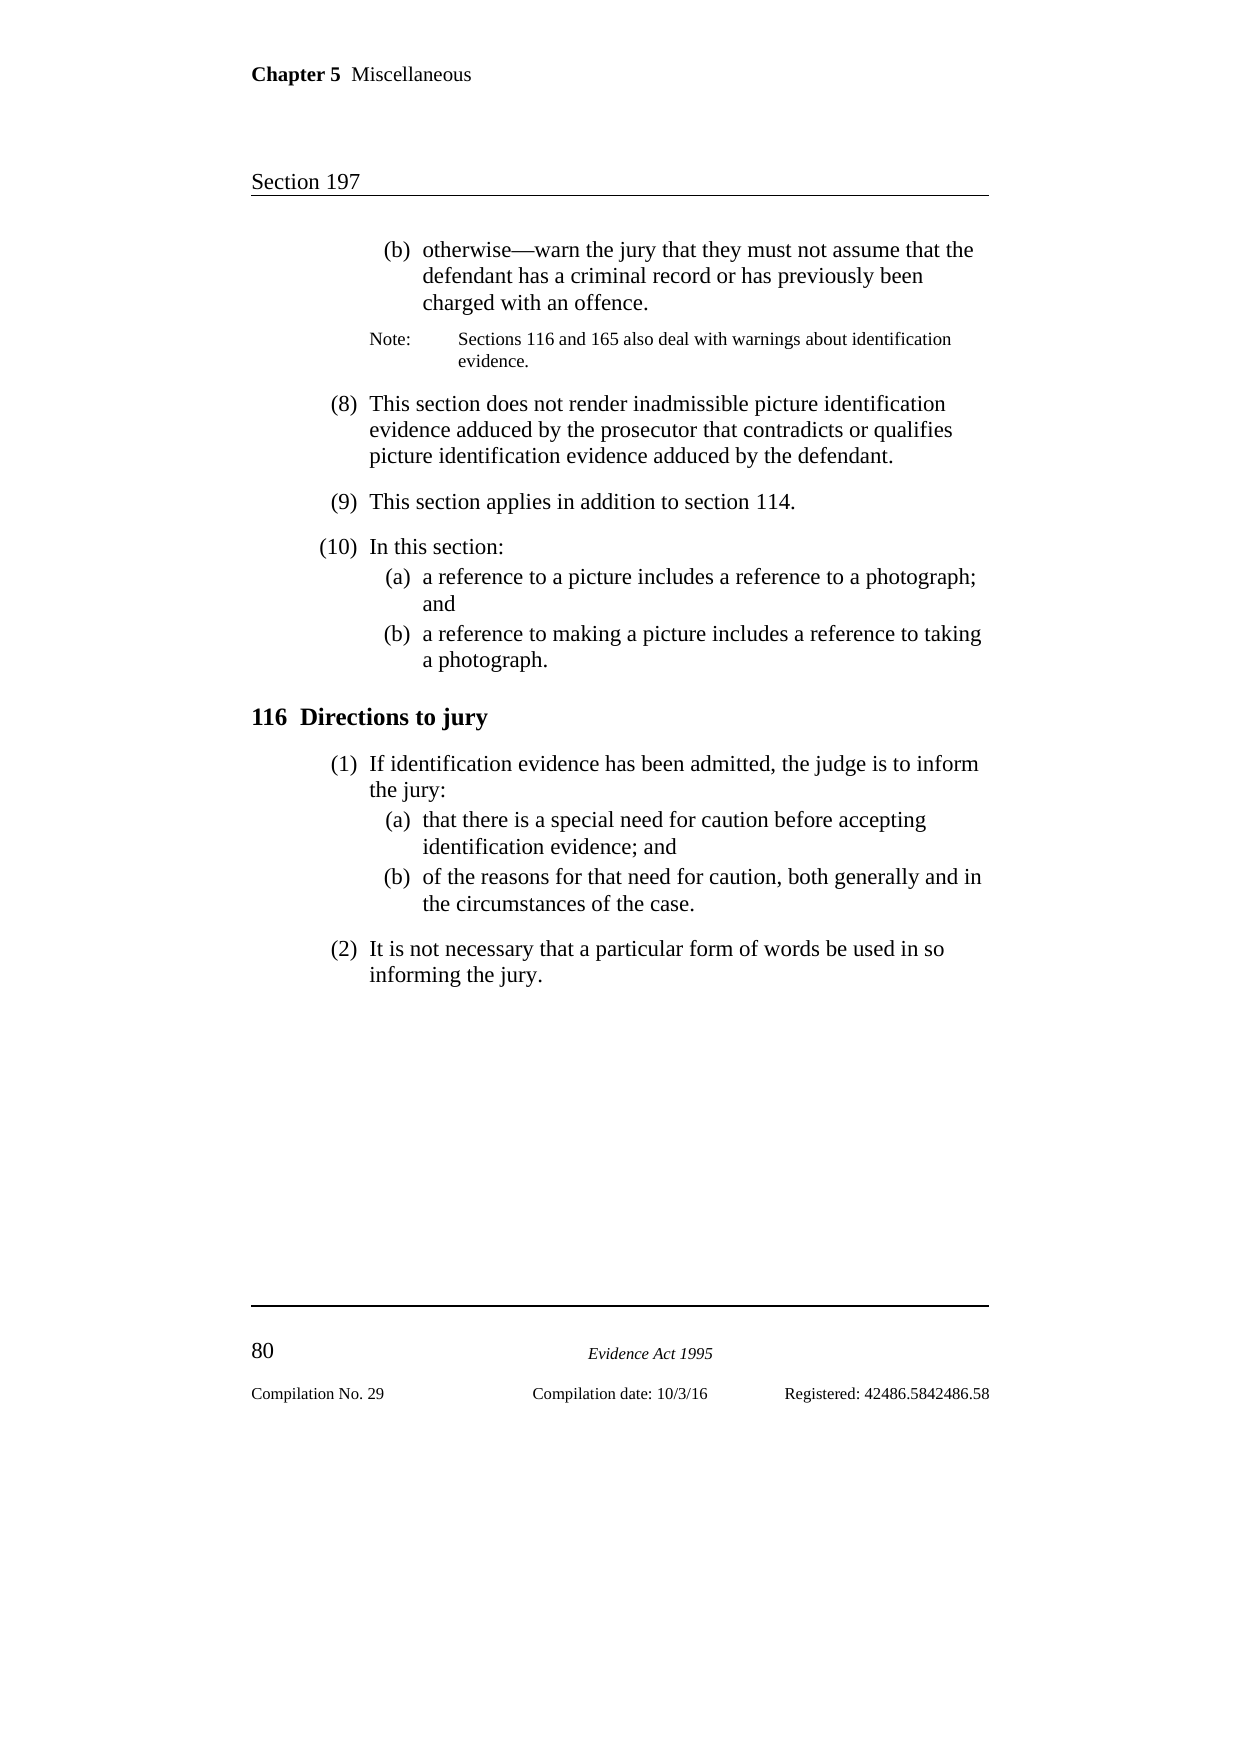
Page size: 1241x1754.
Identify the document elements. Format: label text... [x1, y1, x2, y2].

text (2) It is not necessary that a particular form of words be used in so informing the jury. [251, 935, 989, 987]
text (10) In this section: [251, 533, 989, 559]
text (9) This section applies in addition to section 114. [251, 488, 989, 514]
text (a) a reference to a picture includes a reference to a photograph; and [251, 563, 989, 616]
text Note: Sections 116 and 165 also deal with warnings about identification evidence. [369, 328, 989, 371]
text (a) that there is a special need for caution before accepting identification evidence; and [251, 806, 989, 859]
text (b) of the reasons for that need for caution, both generally and in the circumstances of the case. [251, 863, 989, 916]
text (b) a reference to making a picture includes a reference to taking a photograph. [251, 620, 989, 673]
text (1) If identification evidence has been admitted, the judge is to inform the jury: [251, 749, 989, 802]
text (8) This section does not render inadmissible picture identification evidence adduced by the prosecutor that contradicts or qualifies picture identification evidence adduced by the defendant. [251, 390, 989, 469]
text 116 Directions to jury [251, 702, 989, 731]
text (b) otherwise—warn the jury that they must not assume that the defendant has a criminal record or has previously been charged with an offence. [251, 236, 989, 315]
